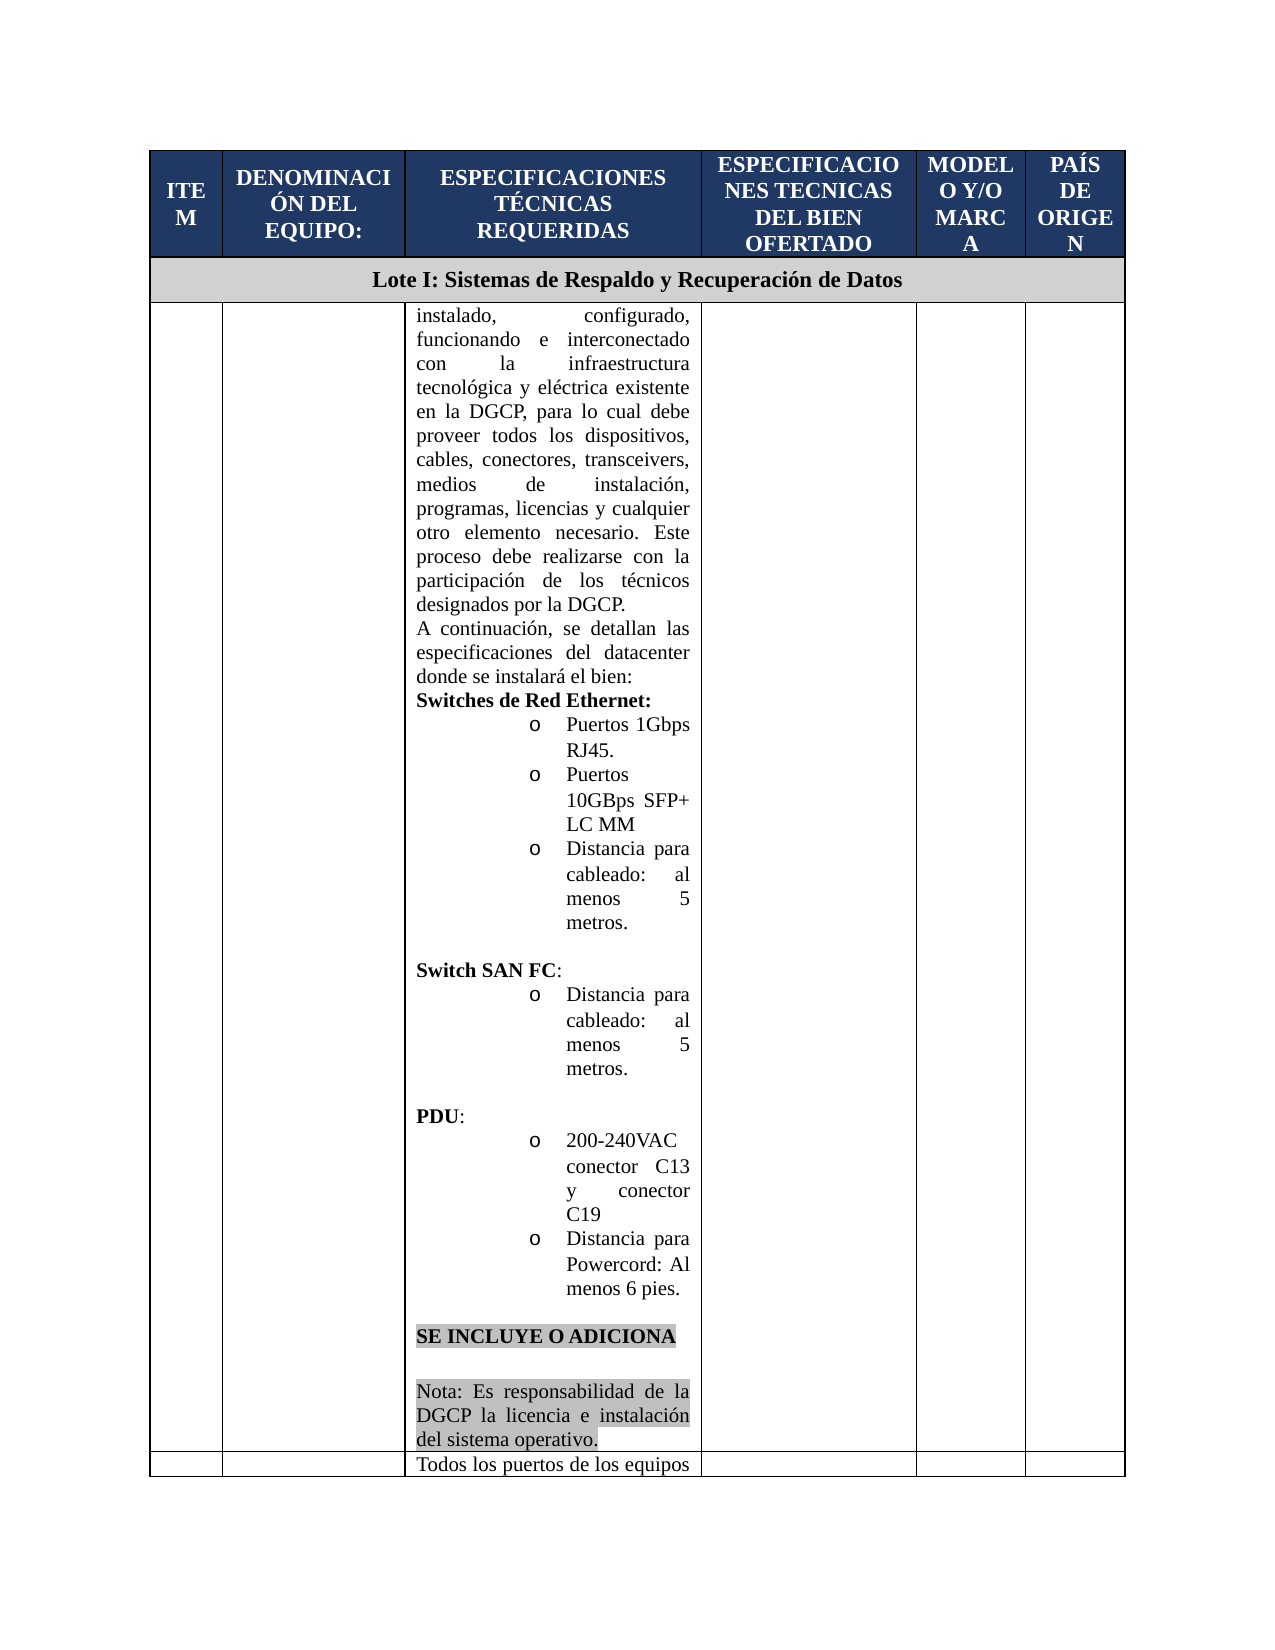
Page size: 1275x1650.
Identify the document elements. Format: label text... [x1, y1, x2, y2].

table_header MODELO Y/O MARCA [917, 151, 1025, 256]
table_cell [702, 1452, 916, 1476]
table_cell [917, 303, 1025, 1451]
table_header ITEM [151, 151, 222, 256]
table_cell [917, 1452, 1025, 1476]
table_header DENOMINACIÓN DEL EQUIPO: [223, 151, 404, 256]
table_cell [223, 1452, 404, 1476]
table_cell [702, 303, 916, 1451]
table_cell [1026, 1452, 1124, 1476]
table_header PAÍS DE ORIGEN [1026, 151, 1124, 256]
table_cell [151, 303, 222, 1451]
table_cell [151, 1452, 222, 1476]
table_cell [1026, 303, 1124, 1451]
table_cell [223, 303, 404, 1451]
table_header ESPECIFICACIONES TÉCNICAS REQUERIDAS [406, 151, 701, 256]
table_cell Lote I: Sistemas de Respaldo y Recuperación de Datos [151, 258, 1124, 302]
table_header ESPECIFICACIONES TECNICAS DEL BIEN OFERTADO [702, 151, 916, 256]
